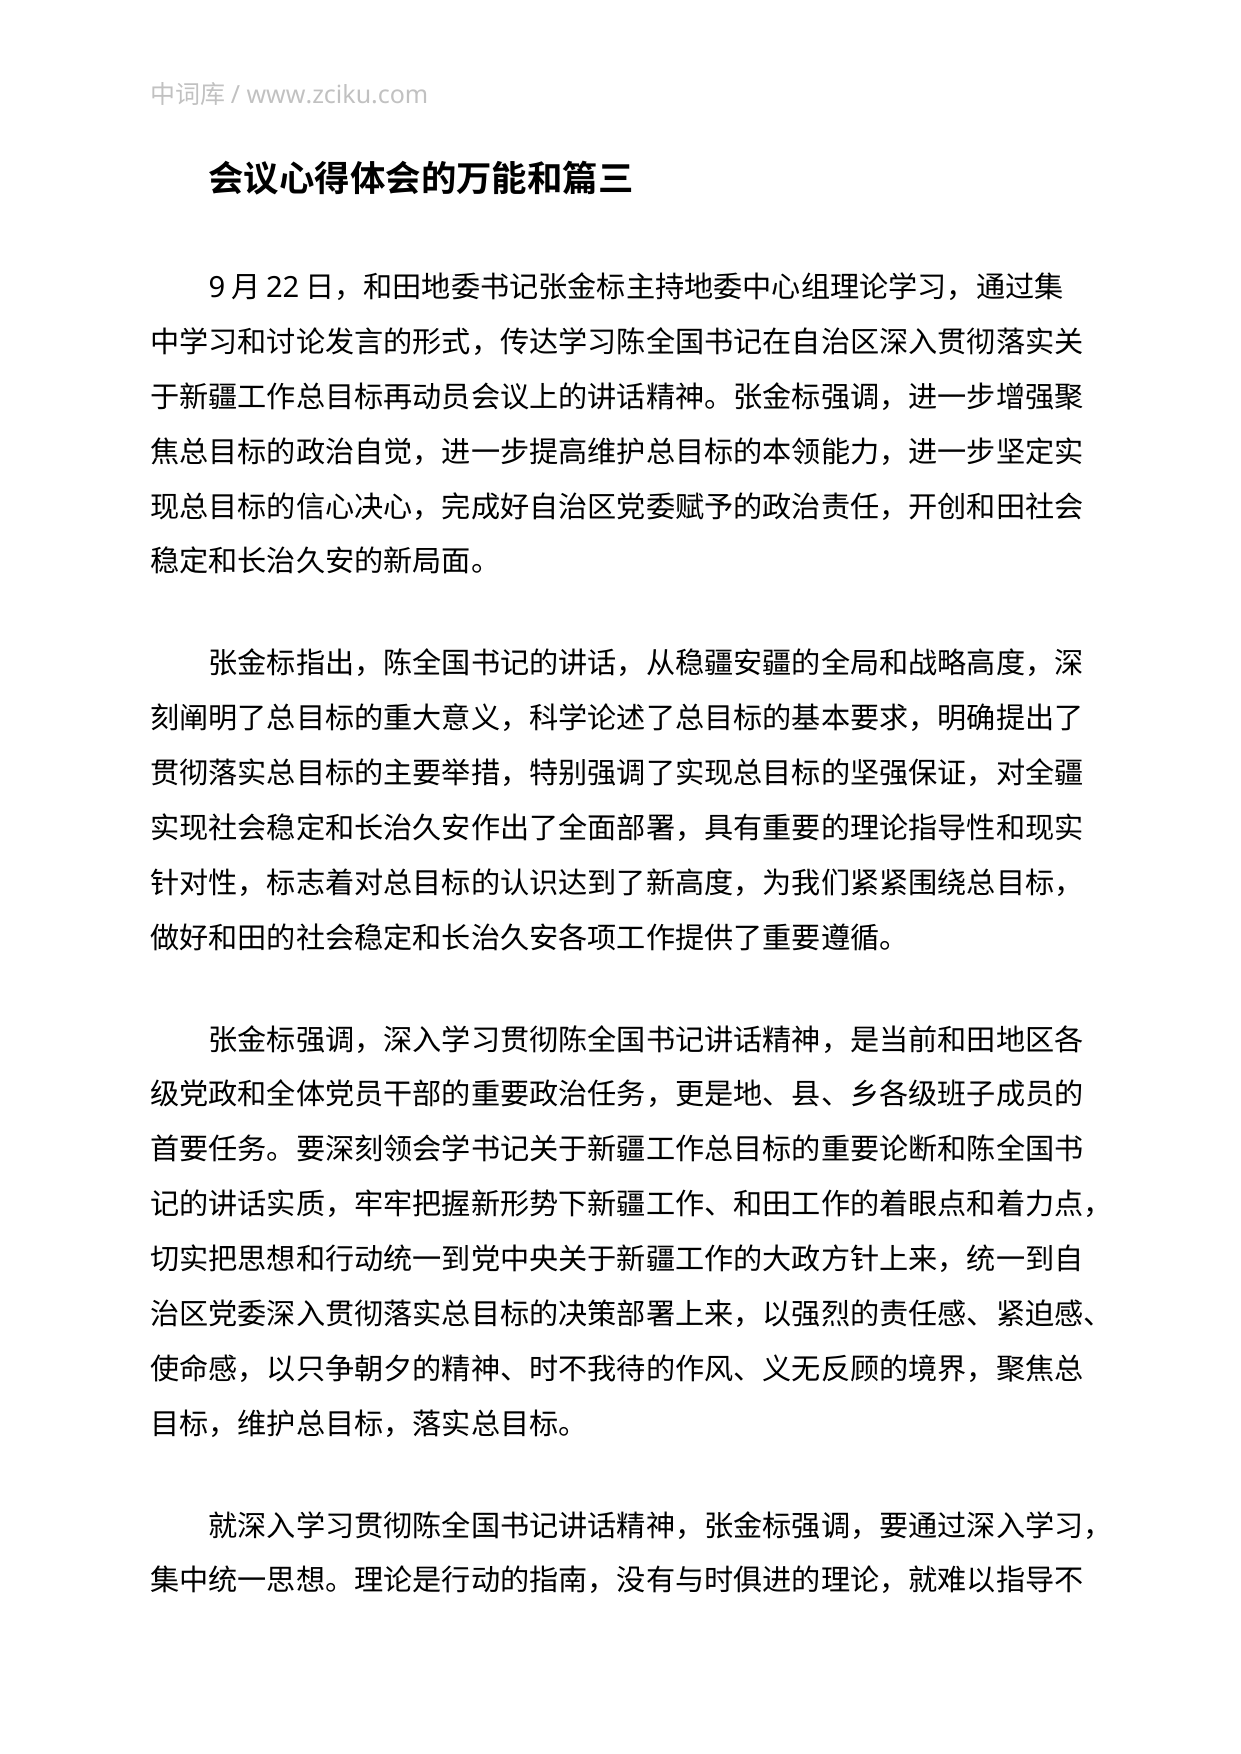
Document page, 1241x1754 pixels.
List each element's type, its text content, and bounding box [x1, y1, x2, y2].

text 张金标指出，陈全国书记的讲话，从稳疆安疆的全局和战略高度，深刻阐明了总目标的重大意义，科学论述了总目标的基本要求，明确提出了贯彻落实总目标的主要举措，特别强调了实现总目标的坚强保证，对全疆实现社会稳定和长治久安作出了全面部署，具有重要的理论指导性和现实针对性，标志着对总目标的认识达到了新高度，为我们紧紧围绕总目标，做好和田的社会稳定和长治久安各项工作提供了重要遵循。 [150, 640, 1090, 957]
text 9月22日，和田地委书记张金标主持地委中心组理论学习，通过集中学习和讨论发言的形式，传达学习陈全国书记在自治区深入贯彻落实关于新疆工作总目标再动员会议上的讲话精神。张金标强调，进一步增强聚焦总目标的政治自觉，进一步提高维护总目标的本领能力，进一步坚定实现总目标的信心决心，完成好自治区党委赋予的政治责任，开创和田社会稳定和长治久安的新局面。 [150, 263, 1090, 580]
text 会议心得体会的万能和篇三 [150, 150, 1090, 201]
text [150, 1502, 1090, 1599]
text 张金标强调，深入学习贯彻陈全国书记讲话精神，是当前和田地区各级党政和全体党员干部的重要政治任务，更是地、县、乡各级班子成员的首要任务。要深刻领会学书记关于新疆工作总目标的重要论断和陈全国书记的讲话实质，牢牢把握新形势下新疆工作、和田工作的着眼点和着力点，切实把思想和行动统一到党中央关于新疆工作的大政方针上来，统一到自治区党委深入贯彻落实总目标的决策部署上来，以强烈的责任感、紧迫感、使命感，以只争朝夕的精神、时不我待的作风、义无反顾的境界，聚焦总目标，维护总目标，落实总目标。 [150, 1016, 1090, 1443]
